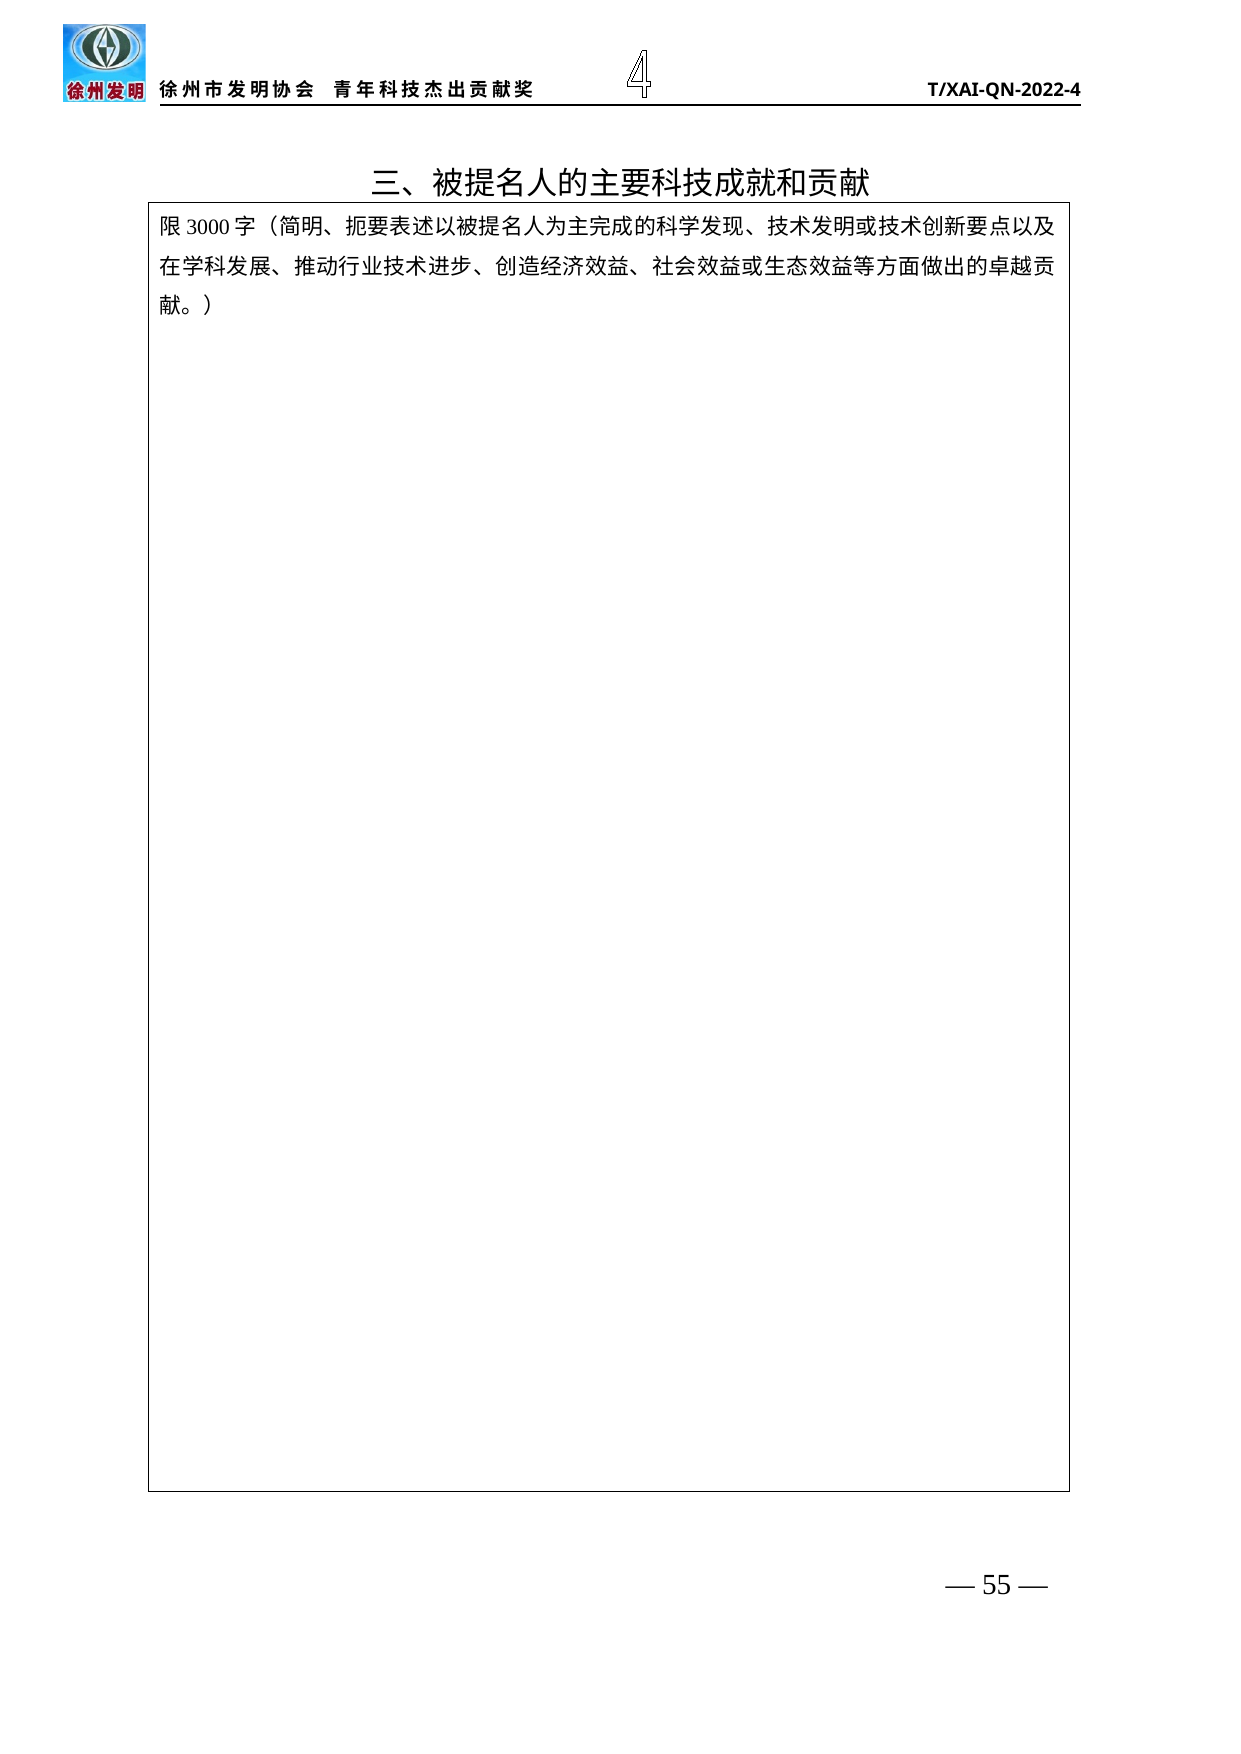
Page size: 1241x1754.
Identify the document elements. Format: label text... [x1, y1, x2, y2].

table_header 限3000字（简明、扼要表述以被提名人为主完成的科学发现、技术发明或技术创新要点以及在学科发展、推动行业技术进步、创造经济效益、社会效益或生态效益等方面做出的卓越贡献。） [149, 203, 1069, 1491]
picture [63, 24, 146, 102]
text 三、被提名人的主要科技成就和贡献 [159, 162, 1081, 202]
